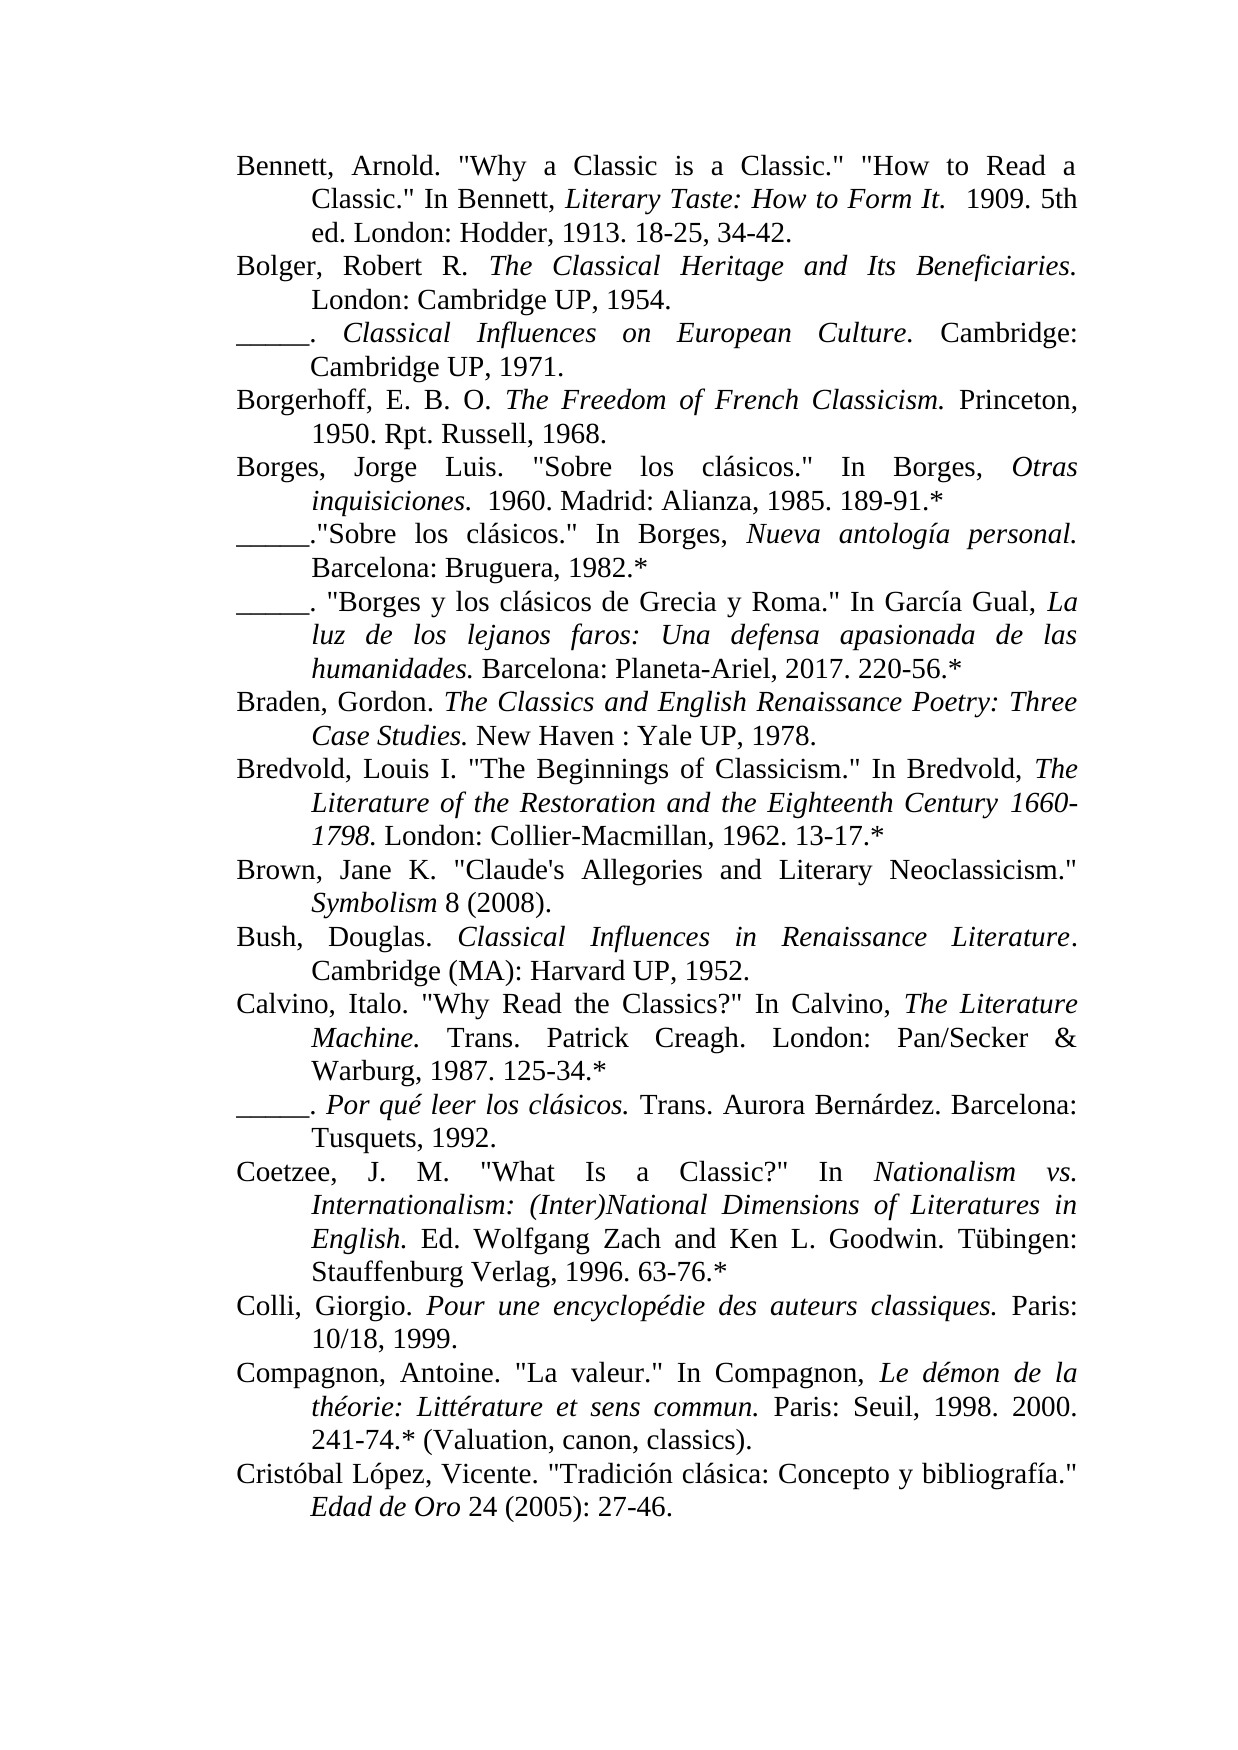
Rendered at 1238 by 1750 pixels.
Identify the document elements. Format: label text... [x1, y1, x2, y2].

text _____."Sobre los clásicos." In Borges, Nueva antología personal. Barcelona: Bruguera, 1982.* [236, 517, 1078, 584]
text Cristóbal López, Vicente. "Tradición clásica: Concepto y bibliografía." Edad de Oro 24 (2005): 27-46. [236, 1456, 1078, 1523]
text Brown, Jane K. "Claude's Allegories and Literary Neoclassicism." Symbolism 8 (2008). [236, 852, 1078, 919]
text Calvino, Italo. "Why Read the Classics?" In Calvino, The Literature Machine. Trans. Patrick Creagh. London: Pan/Secker & Warburg, 1987. 125-34.* [236, 986, 1078, 1087]
text Bolger, Robert R. The Classical Heritage and Its Beneficiaries. London: Cambridge UP, 1954. [236, 248, 1078, 315]
text _____. Classical Influences on European Culture. Cambridge: Cambridge UP, 1971. [236, 315, 1078, 382]
text Compagnon, Antoine. "La valeur." In Compagnon, Le démon de la théorie: Littérature et sens commun. Paris: Seuil, 1998. 2000. 241-74.* (Valuation, canon, classics). [236, 1355, 1078, 1456]
text Bennett, Arnold. "Why a Classic is a Classic." "How to Read a Classic." In Bennett, Literary Taste: How to Form It. 1909. 5th ed. London: Hodder, 1913. 18-25, 34-42. [236, 148, 1078, 248]
text _____. "Borges y los clásicos de Grecia y Roma." In García Gual, La luz de los lejanos faros: Una defensa apasionada de las humanidades. Barcelona: Planeta-Ariel, 2017. 220-56.* [236, 584, 1078, 684]
text Braden, Gordon. The Classics and English Renaissance Poetry: Three Case Studies. New Haven : Yale UP, 1978. [236, 684, 1078, 751]
text Bush, Douglas. Classical Influences in Renaissance Literature. Cambridge (MA): Harvard UP, 1952. [236, 919, 1078, 986]
text Coetzee, J. M. "What Is a Classic?" In Nationalism vs. Internationalism: (Inter)National Dimensions of Literatures in English. Ed. Wolfgang Zach and Ken L. Goodwin. Tübingen: Stauffenburg Verlag, 1996. 63-76.* [236, 1154, 1078, 1288]
text _____. Por qué leer los clásicos. Trans. Aurora Bernárdez. Barcelona: Tusquets, 1992. [236, 1087, 1078, 1154]
text Bredvold, Louis I. "The Beginnings of Classicism." In Bredvold, The Literature of the Restoration and the Eighteenth Century 1660-1798. London: Collier-Macmillan, 1962. 13-17.* [236, 751, 1078, 852]
text Colli, Giorgio. Pour une encyclopédie des auteurs classiques. Paris: 10/18, 1999. [236, 1288, 1078, 1355]
text Borgerhoff, E. B. O. The Freedom of French Classicism. Princeton, 1950. Rpt. Russell, 1968. [236, 382, 1078, 449]
text Borges, Jorge Luis. "Sobre los clásicos." In Borges, Otras inquisiciones. 1960. Madrid: Alianza, 1985. 189-91.* [236, 449, 1078, 517]
